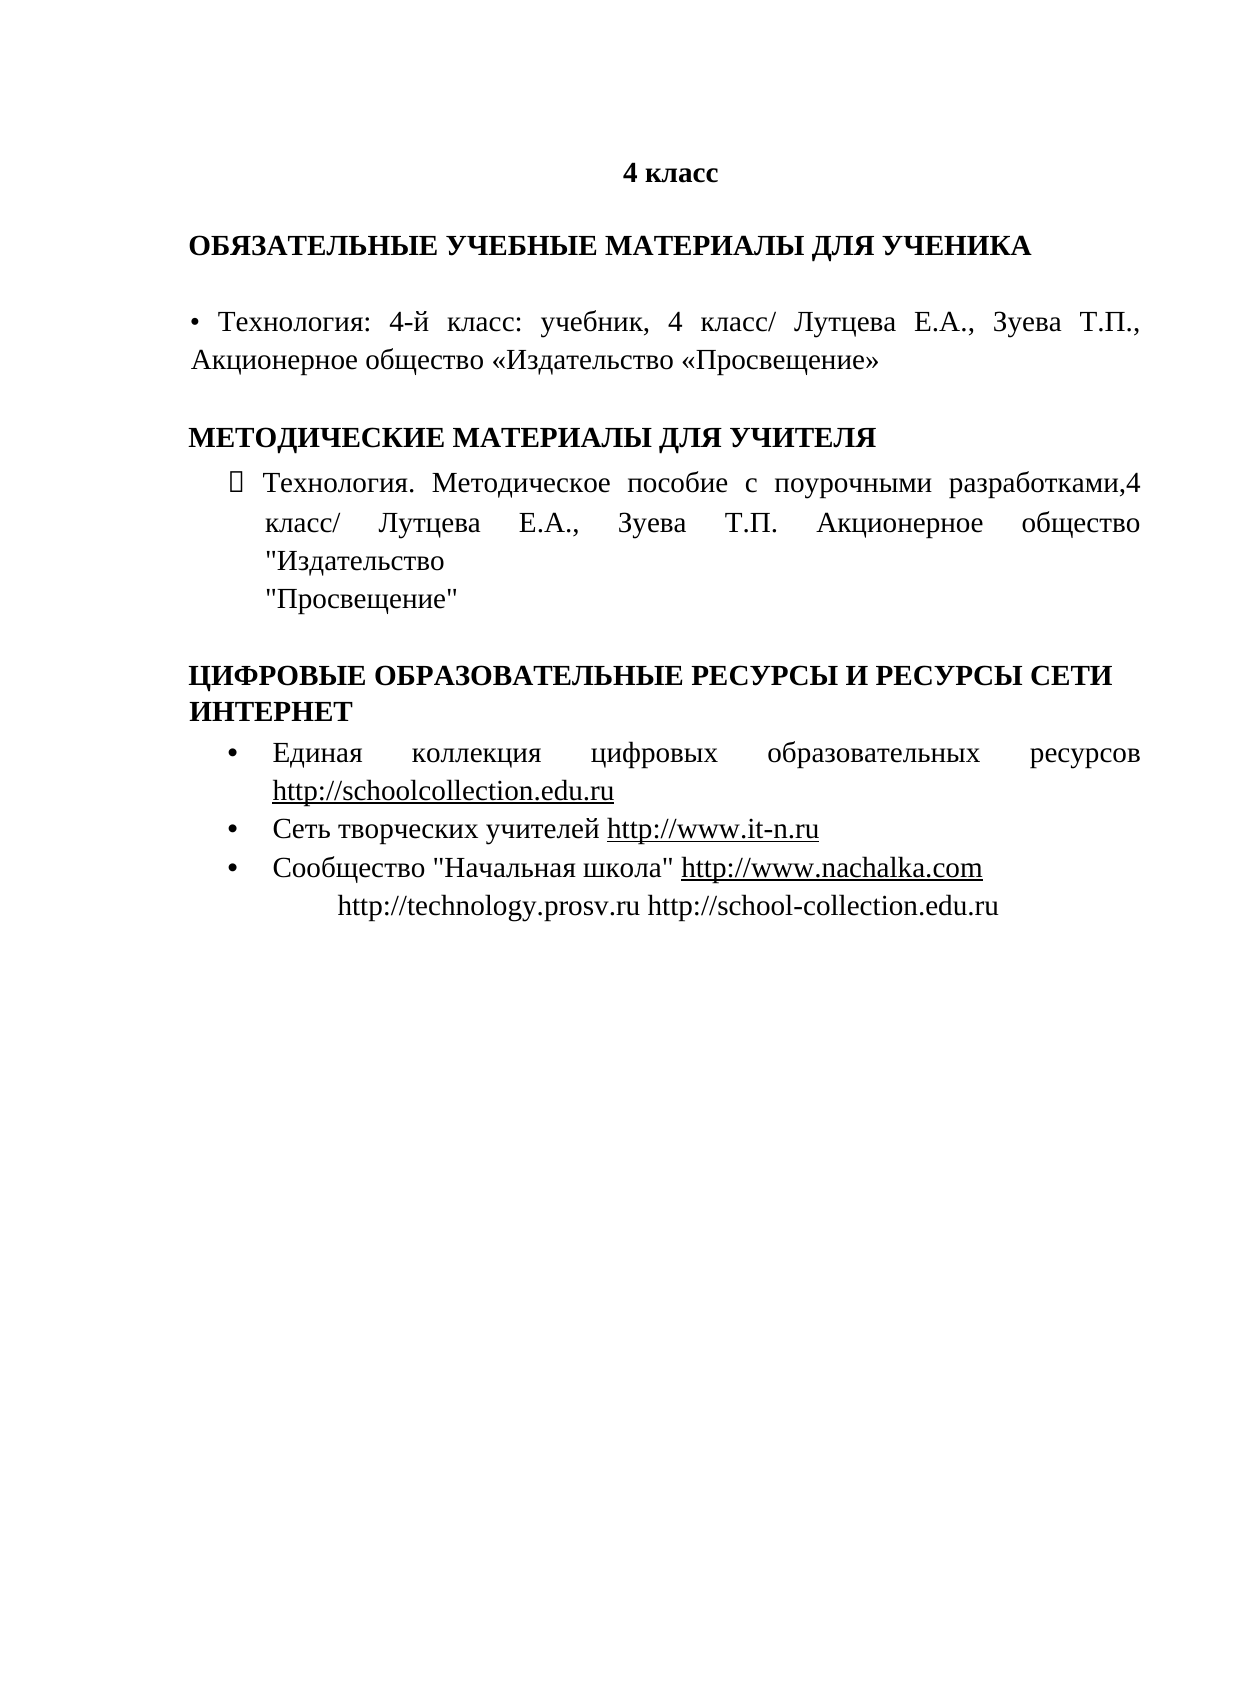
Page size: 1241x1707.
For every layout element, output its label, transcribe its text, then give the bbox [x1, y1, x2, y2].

text "Просвещение" [265, 581, 1141, 615]
subtitle МЕТОДИЧЕСКИЕ МАТЕРИАЛЫ ДЛЯ УЧИТЕЛЯ [188, 420, 1141, 454]
text http://technology.prosv.ru http://school-collection.edu.ru [187, 888, 1142, 922]
list Единая коллекция цифровых образовательных ресурсов http://schoolcollection.edu.ru [227, 735, 1141, 807]
subtitle ОБЯЗАТЕЛЬНЫЕ УЧЕБНЫЕ МАТЕРИАЛЫ ДЛЯ УЧЕНИКА [188, 228, 1141, 261]
subtitle ЦИФРОВЫЕ ОБРАЗОВАТЕЛЬНЫЕ РЕСУРСЫ И РЕСУРСЫ СЕТИ ИНТЕРНЕТ [188, 658, 1141, 728]
list Сеть творческих учителей http://www.it-n.ru [227, 812, 1141, 845]
text  Технология. Методическое пособие с поурочными разработками,4 класс/ Лутцева Е.А., Зуева Т.П. Акционерное общество "Издательство [227, 461, 1141, 576]
text 4 класс [199, 155, 1142, 188]
text • Технология: 4-й класс: учебник, 4 класс/ Лутцева Е.А., Зуева Т.П., Акционерное общество «Издательство «Просвещение» [189, 304, 1141, 376]
list Сообщество "Начальная школа" http://www.nachalka.com [227, 850, 1141, 884]
